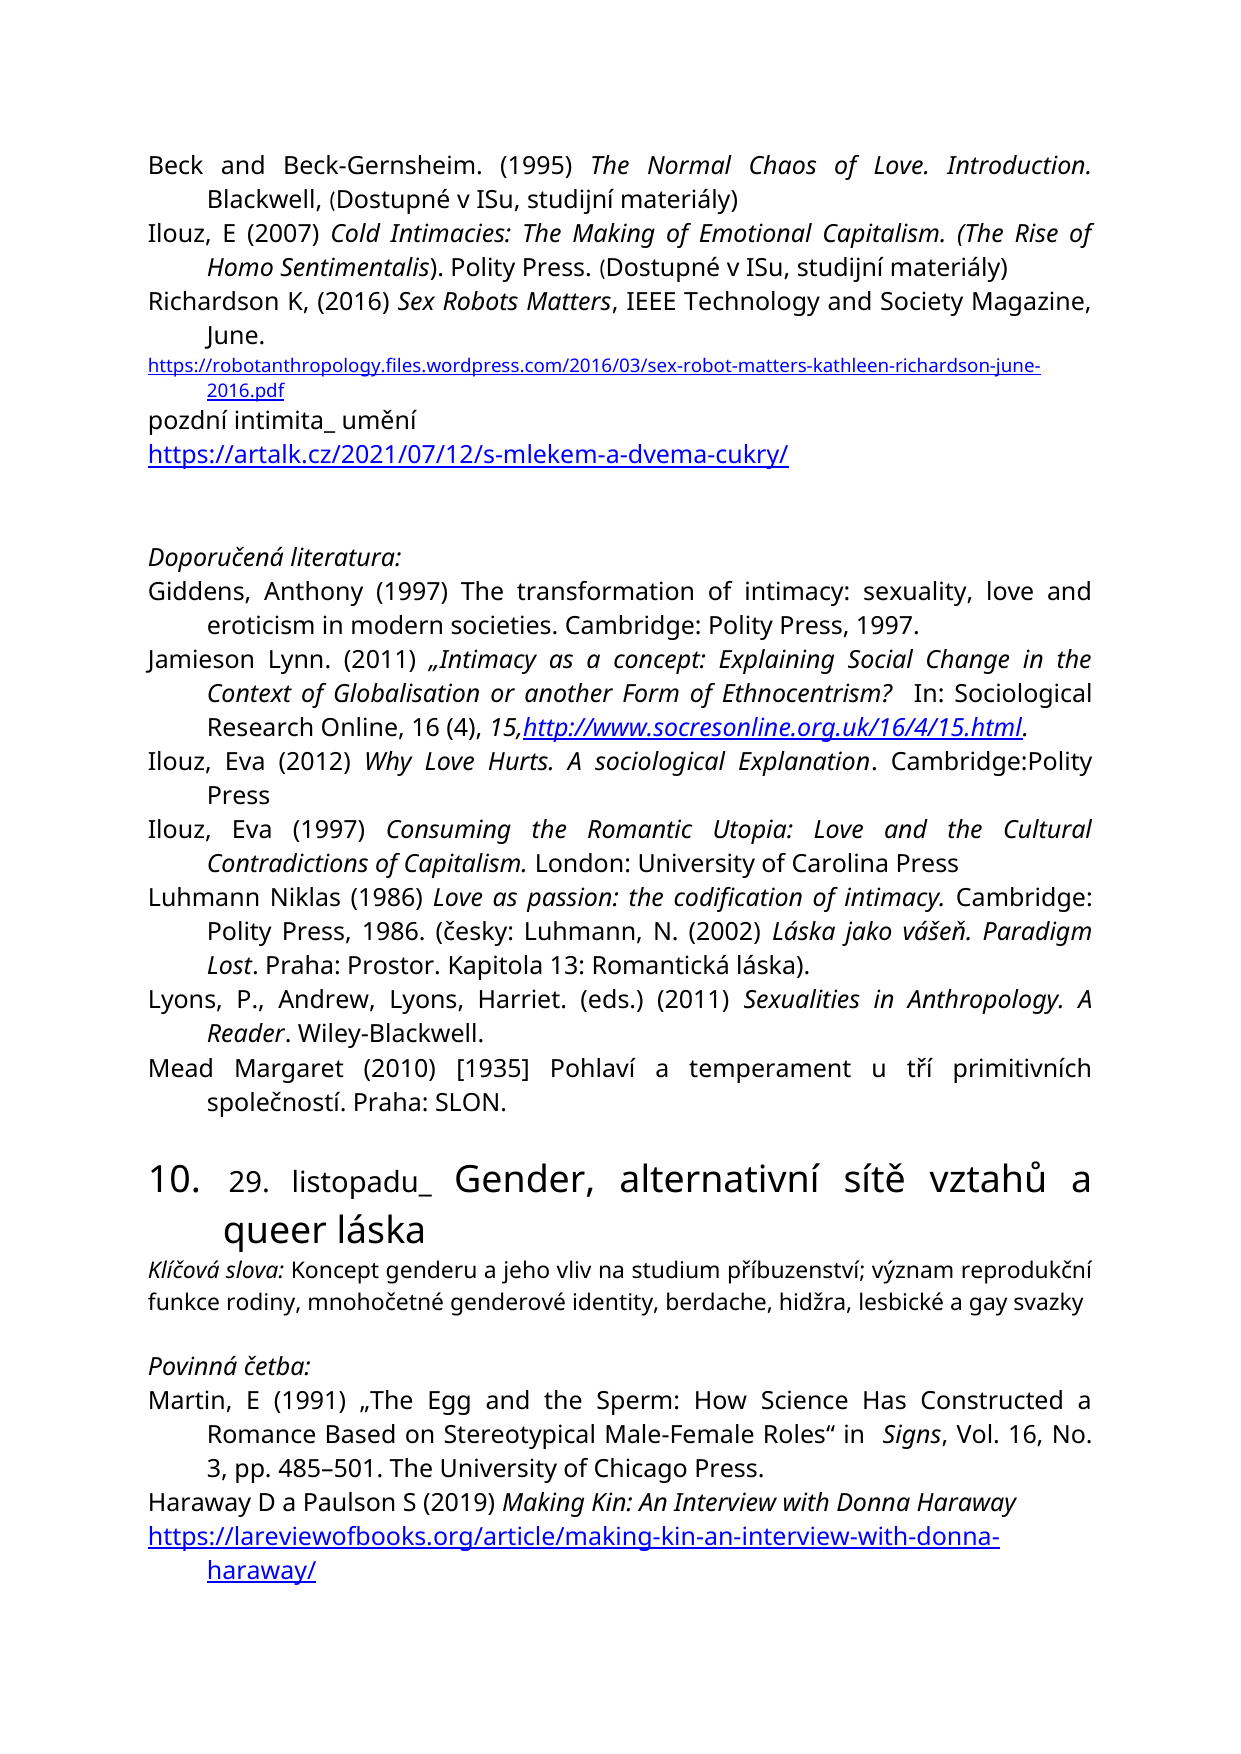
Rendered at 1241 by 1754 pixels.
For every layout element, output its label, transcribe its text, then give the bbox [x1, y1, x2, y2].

list 29. listopadu_ Gender, alternativní sítě vztahů a queer láska [148, 1152, 1093, 1254]
text Beck and Beck-Gernsheim. (1995) The Normal Chaos of Love. Introduction. Blackwell, (Dostupné v ISu, studijní materiály) [148, 148, 1093, 216]
text Giddens, Anthony (1997) The transformation of intimacy: sexuality, love and eroticism in modern societies. Cambridge: Polity Press, 1997. [148, 573, 1093, 641]
text Richardson K, (2016) Sex Robots Matters, IEEE Technology and Society Magazine, June. [148, 284, 1093, 352]
text https://lareviewofbooks.org/article/making-kin-an-interview-with-donna-haraway/ [148, 1518, 1093, 1587]
text Martin, E (1991) „The Egg and the Sperm: How Science Has Constructed a Romance Based on Stereotypical Male-Female Roles“ in Signs, Vol. 16, No. 3, pp. 485–501. The University of Chicago Press. [148, 1382, 1093, 1484]
text Ilouz, E (2007) Cold Intimacies: The Making of Emotional Capitalism. (The Rise of Homo Sentimentalis). Polity Press. (Dostupné v ISu, studijní materiály) [148, 216, 1093, 284]
text Povinná četba: [148, 1348, 1093, 1382]
text Ilouz, Eva (1997) Consuming the Romantic Utopia: Love and the Cultural Contradictions of Capitalism. London: University of Carolina Press [148, 812, 1093, 880]
text Lyons, P., Andrew, Lyons, Harriet. (eds.) (2011) Sexualities in Anthropology. A Reader. Wiley-Blackwell. [148, 982, 1093, 1050]
text pozdní intimita_ umění [148, 403, 1093, 437]
text Klíčová slova: Koncept genderu a jeho vliv na studium příbuzenství; význam reprodukční funkce rodiny, mnohočetné genderové identity, berdache, hidžra, lesbické a gay svazky [148, 1254, 1093, 1317]
text Jamieson Lynn. (2011) „Intimacy as a concept: Explaining Social Change in the Context of Globalisation or another Form of Ethnocentrism? In: Sociological Research Online, 16 (4), 15,http://www.socresonline.org.uk/16/4/15.html. [148, 641, 1093, 744]
text https://artalk.cz/2021/07/12/s-mlekem-a-dvema-cukry/ [148, 437, 1093, 471]
text Doporučená literatura: [148, 539, 1093, 573]
text Haraway D a Paulson S (2019) Making Kin: An Interview with Donna Haraway [148, 1484, 1093, 1518]
text Luhmann Niklas (1986) Love as passion: the codification of intimacy. Cambridge: Polity Press, 1986. (česky: Luhmann, N. (2002) Láska jako vášeň. Paradigm Lost. Praha: Prostor. Kapitola 13: Romantická láska). [148, 880, 1093, 982]
text Mead Margaret (2010) [1935] Pohlaví a temperament u tří primitivních společností. Praha: SLON. [148, 1050, 1093, 1118]
text Ilouz, Eva (2012) Why Love Hurts. A sociological Explanation. Cambridge:Polity Press [148, 744, 1093, 812]
list https://robotanthropology.files.wordpress.com/2016/03/sex-robot-matters-kathleen-richardson-june-2016.pdf [148, 352, 1093, 403]
